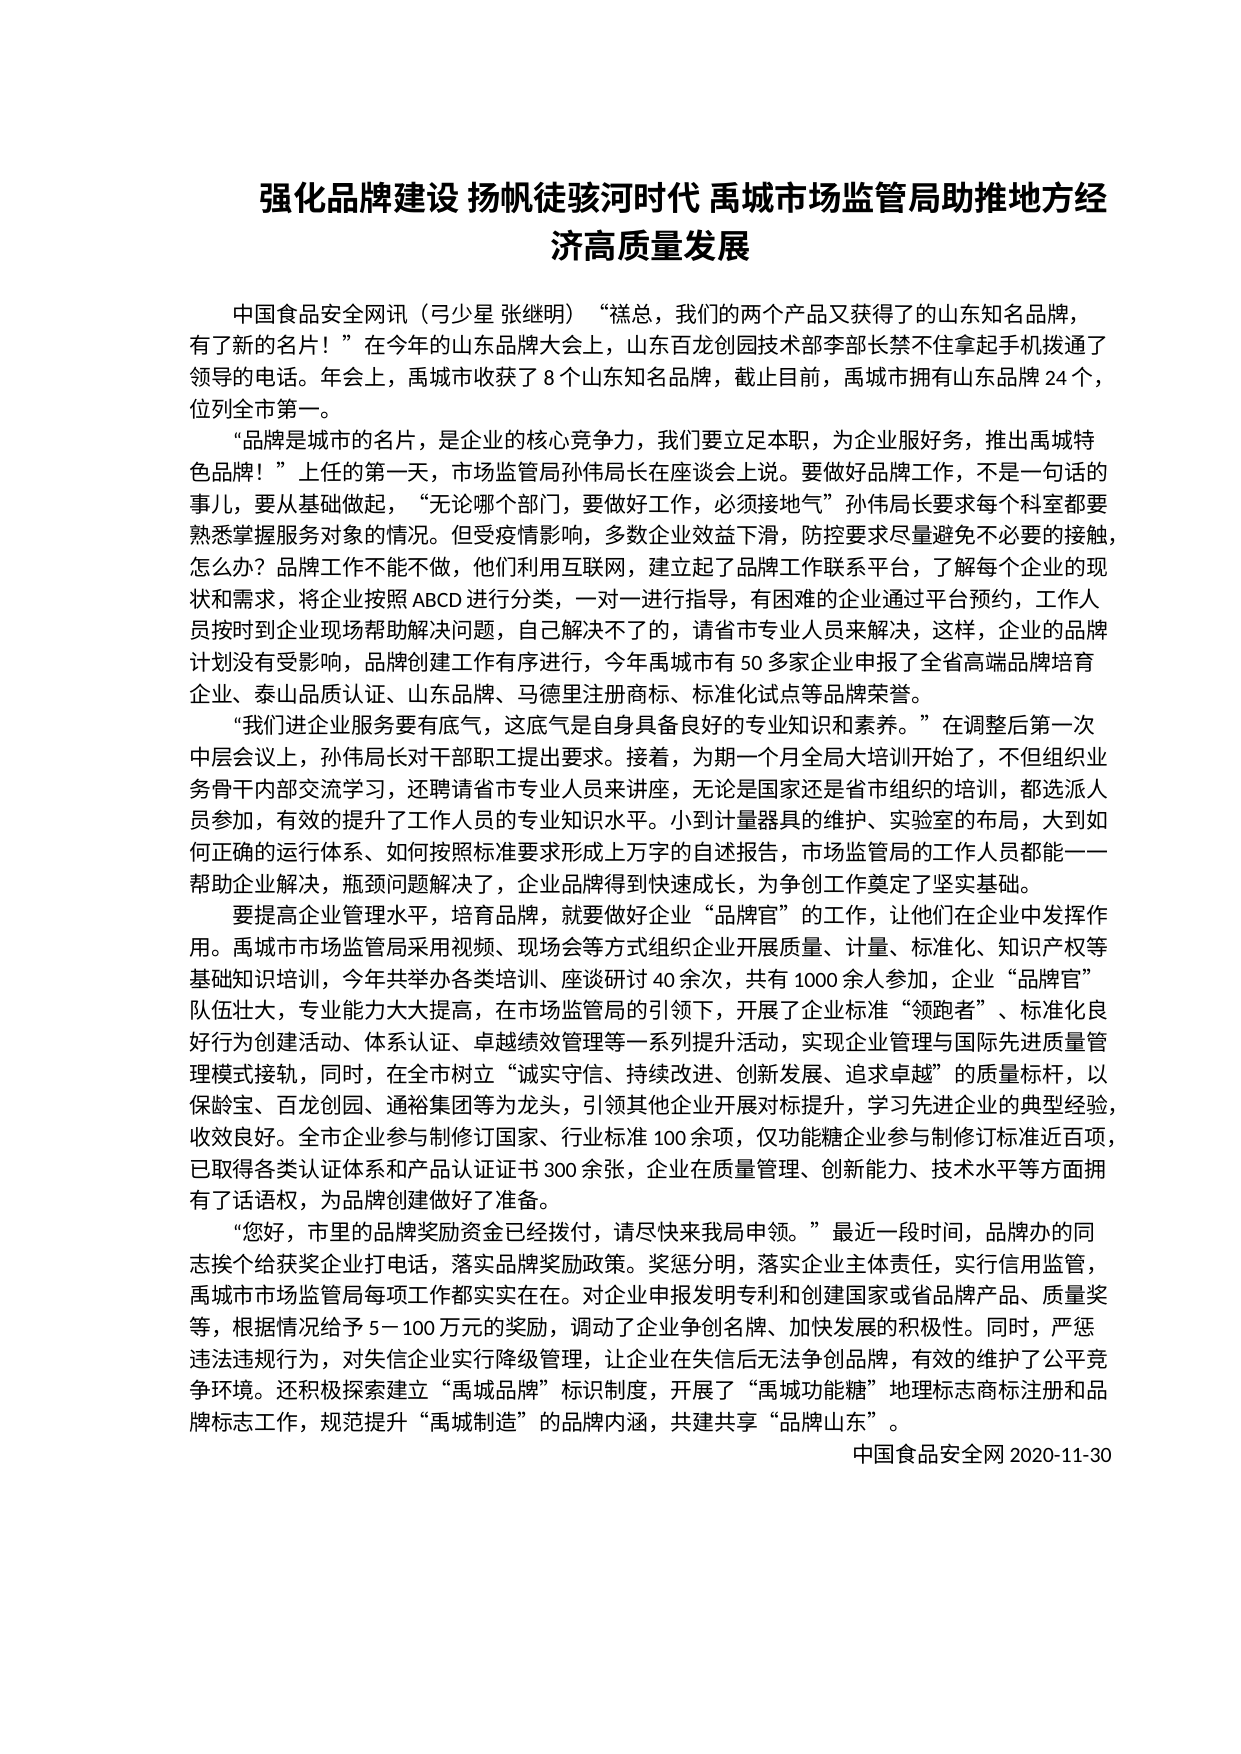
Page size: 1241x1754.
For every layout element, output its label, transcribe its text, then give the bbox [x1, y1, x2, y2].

text “品牌是城市的名片，是企业的核心竞争力，我们要立足本职，为企业服好务，推出禹城特色品牌！”上任的第一天，市场监管局孙伟局长在座谈会上说。要做好品牌工作，不是一句话的事儿，要从基础做起，“无论哪个部门，要做好工作，必须接地气”孙伟局长要求每个科室都要熟悉掌握服务对象的情况。但受疫情影响，多数企业效益下滑，防控要求尽量避免不必要的接触，怎么办？品牌工作不能不做，他们利用互联网，建立起了品牌工作联系平台，了解每个企业的现状和需求，将企业按照ABCD进行分类，一对一进行指导，有困难的企业通过平台预约，工作人员按时到企业现场帮助解决问题，自己解决不了的，请省市专业人员来解决，这样，企业的品牌计划没有受影响，品牌创建工作有序进行，今年禹城市有50多家企业申报了全省高端品牌培育企业、泰山品质认证、山东品牌、马德里注册商标、标准化试点等品牌荣誉。 [189, 423, 1111, 708]
text 中国食品安全网讯（弓少星 张继明）“禚总，我们的两个产品又获得了的山东知名品牌，有了新的名片！”在今年的山东品牌大会上，山东百龙创园技术部李部长禁不住拿起手机拨通了领导的电话。年会上，禹城市收获了8个山东知名品牌，截止目前，禹城市拥有山东品牌24个，位列全市第一。 [189, 297, 1111, 423]
text 中国食品安全网2020-11-30 [189, 1437, 1111, 1468]
text 要提高企业管理水平，培育品牌，就要做好企业“品牌官”的工作，让他们在企业中发挥作用。禹城市市场监管局采用视频、现场会等方式组织企业开展质量、计量、标准化、知识产权等基础知识培训，今年共举办各类培训、座谈研讨40余次，共有1000余人参加，企业“品牌官”队伍壮大，专业能力大大提高，在市场监管局的引领下，开展了企业标准“领跑者”、标准化良好行为创建活动、体系认证、卓越绩效管理等一系列提升活动，实现企业管理与国际先进质量管理模式接轨，同时，在全市树立“诚实守信、持续改进、创新发展、追求卓越”的质量标杆，以保龄宝、百龙创园、通裕集团等为龙头，引领其他企业开展对标提升，学习先进企业的典型经验，收效良好。全市企业参与制修订国家、行业标准100余项，仅功能糖企业参与制修订标准近百项，已取得各类认证体系和产品认证证书300余张，企业在质量管理、创新能力、技术水平等方面拥有了话语权，为品牌创建做好了准备。 [189, 898, 1111, 1215]
text “您好，市里的品牌奖励资金已经拨付，请尽快来我局申领。”最近一段时间，品牌办的同志挨个给获奖企业打电话，落实品牌奖励政策。奖惩分明，落实企业主体责任，实行信用监管，禹城市市场监管局每项工作都实实在在。对企业申报发明专利和创建国家或省品牌产品、质量奖等，根据情况给予5－100万元的奖励，调动了企业争创名牌、加快发展的积极性。同时，严惩违法违规行为，对失信企业实行降级管理，让企业在失信后无法争创品牌，有效的维护了公平竞争环境。还积极探索建立“禹城品牌”标识制度，开展了“禹城功能糖”地理标志商标注册和品牌标志工作，规范提升“禹城制造”的品牌内涵，共建共享“品牌山东”。 [189, 1215, 1111, 1437]
text “我们进企业服务要有底气，这底气是自身具备良好的专业知识和素养。”在调整后第一次中层会议上，孙伟局长对干部职工提出要求。接着，为期一个月全局大培训开始了，不但组织业务骨干内部交流学习，还聘请省市专业人员来讲座，无论是国家还是省市组织的培训，都选派人员参加，有效的提升了工作人员的专业知识水平。小到计量器具的维护、实验室的布局，大到如何正确的运行体系、如何按照标准要求形成上万字的自述报告，市场监管局的工作人员都能一一帮助企业解决，瓶颈问题解决了，企业品牌得到快速成长，为争创工作奠定了坚实基础。 [189, 708, 1111, 898]
subtitle 强化品牌建设 扬帆徒骇河时代 禹城市场监管局助推地方经济高质量发展 [189, 171, 1111, 268]
